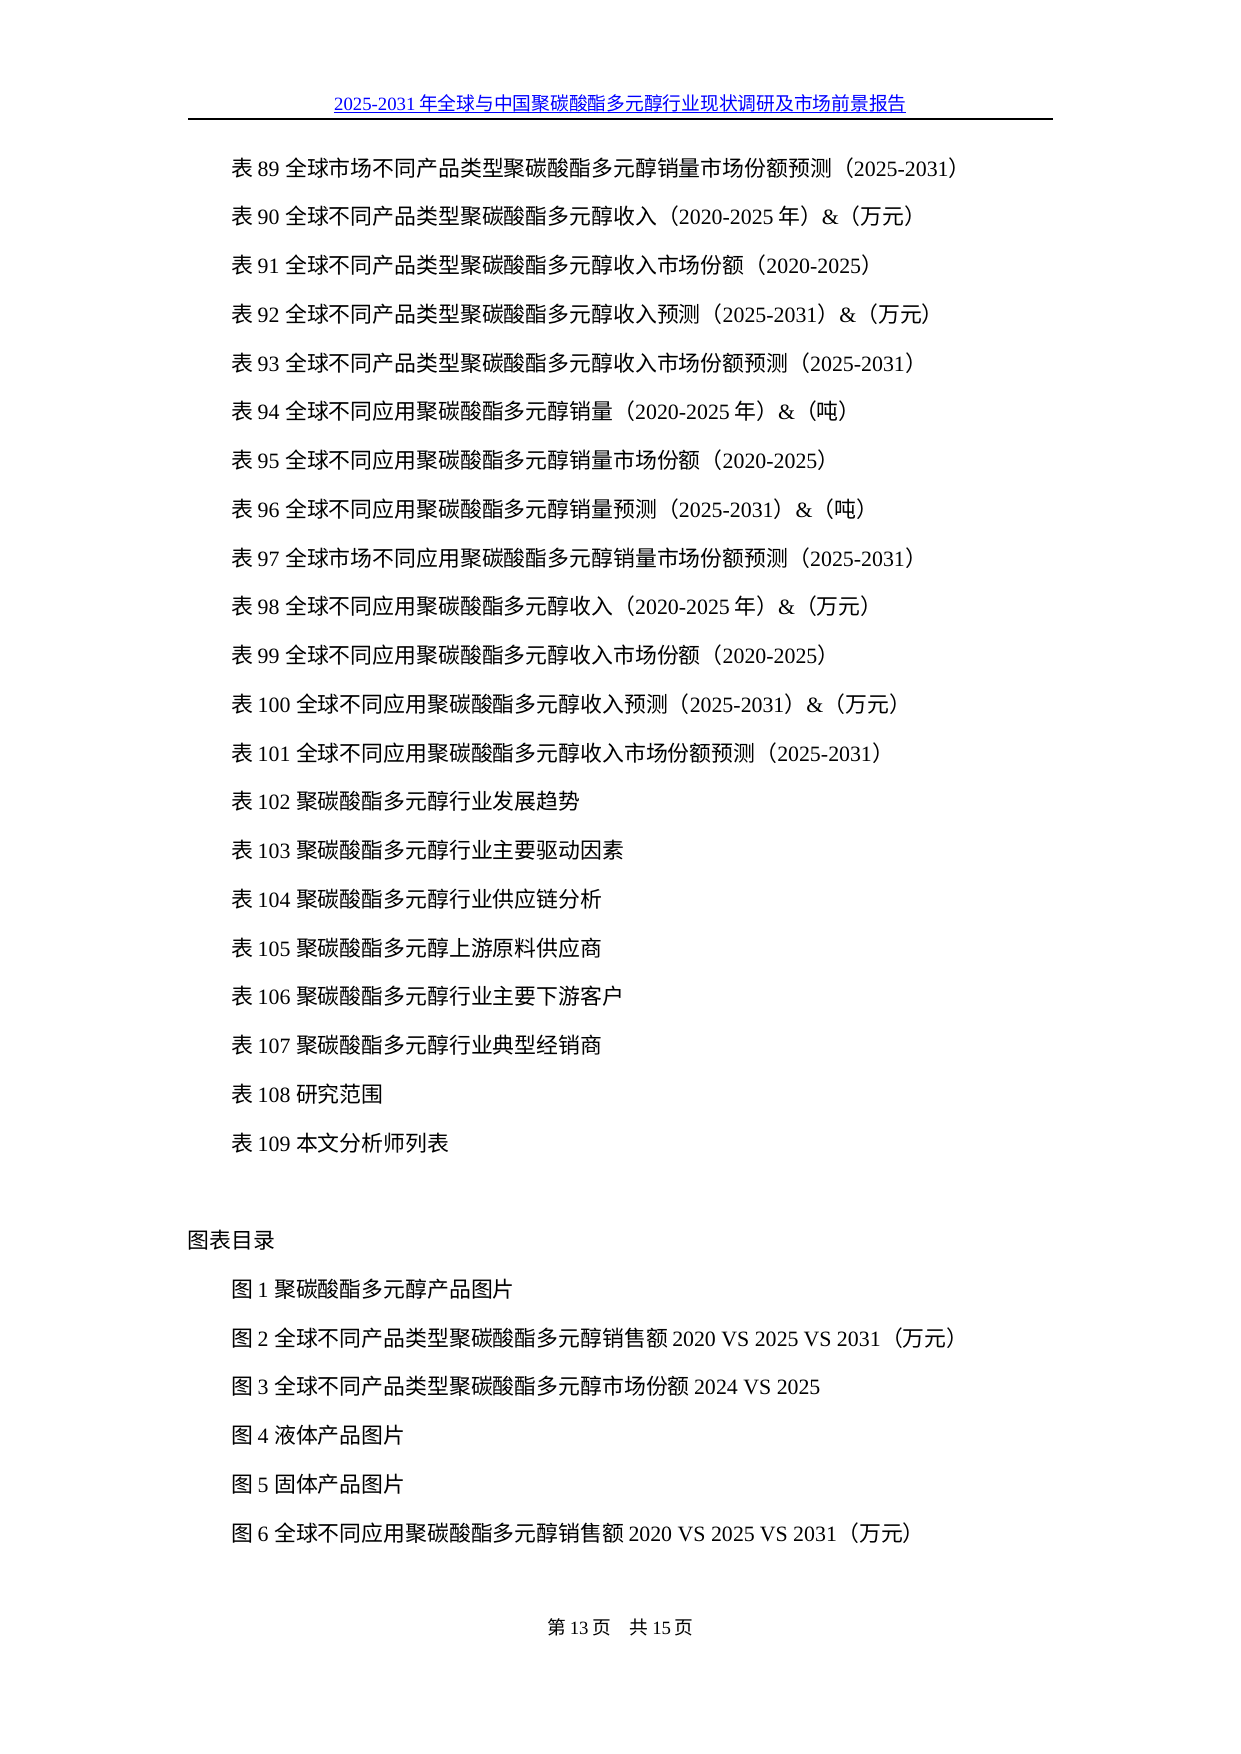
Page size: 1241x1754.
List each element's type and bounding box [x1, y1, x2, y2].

text [187, 150, 1053, 1548]
